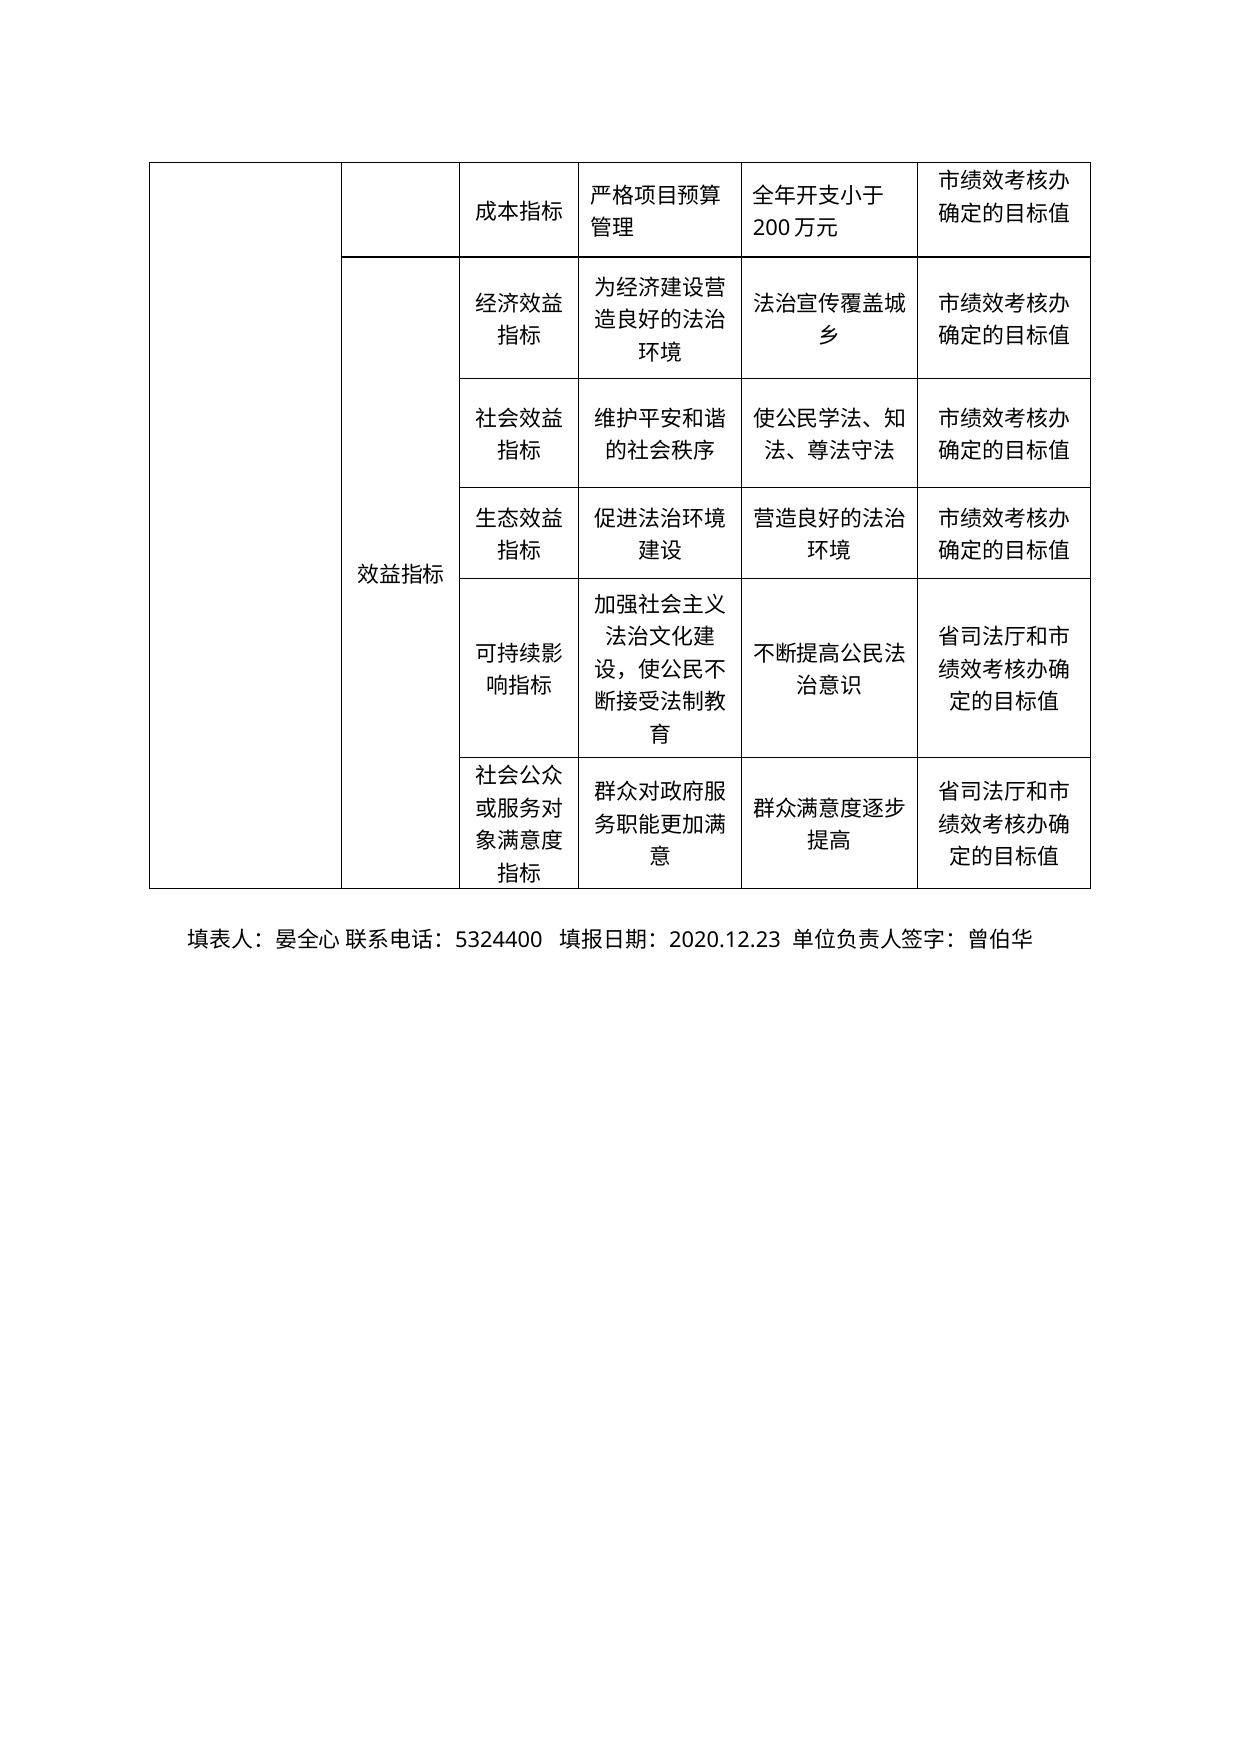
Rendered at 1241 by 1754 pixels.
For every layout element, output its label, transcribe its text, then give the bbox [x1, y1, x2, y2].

table_cell 为经济建设营造良好的法治环境 [579, 258, 741, 378]
table_cell 市绩效考核办确定的目标值 [918, 258, 1090, 378]
table_cell 社会公众或服务对象满意度指标 [460, 758, 578, 888]
table_cell 加强社会主义法治文化建设，使公民不断接受法制教育 [579, 579, 741, 757]
table_cell 营造良好的法治环境 [742, 488, 917, 578]
table_cell 效益指标 [342, 258, 459, 888]
table_cell 市绩效考核办确定的目标值 [918, 488, 1090, 578]
table_cell 省司法厅和市绩效考核办确定的目标值 [918, 758, 1090, 888]
table_cell 成本指标 [460, 163, 578, 256]
table_cell 市绩效考核办确定的目标值 [918, 379, 1090, 487]
table_cell 可持续影响指标 [460, 579, 578, 757]
table_cell 不断提高公民法治意识 [742, 579, 917, 757]
table_cell 法治宣传覆盖城乡 [742, 258, 917, 378]
table_cell 促进法治环境建设 [579, 488, 741, 578]
table_cell 市绩效考核办确定的目标值 [918, 163, 1090, 256]
table_cell 生态效益指标 [460, 488, 578, 578]
table_cell 群众对政府服务职能更加满意 [579, 758, 741, 888]
table_cell 维护平安和谐的社会秩序 [579, 379, 741, 487]
table_cell 使公民学法、知法、尊法守法 [742, 379, 917, 487]
table_cell 社会效益指标 [460, 379, 578, 487]
table_cell 全年开支小于200万元 [742, 163, 917, 256]
text 填表人：晏全心 联系电话：5324400 填报日期：2020.12.23 单位负责人签字：曾伯华 [187, 921, 1053, 954]
table_cell 严格项目预算管理 [579, 163, 741, 256]
table_cell 经济效益指标 [460, 258, 578, 378]
table_cell 群众满意度逐步提高 [742, 758, 917, 888]
table_cell 省司法厅和市绩效考核办确定的目标值 [918, 579, 1090, 757]
